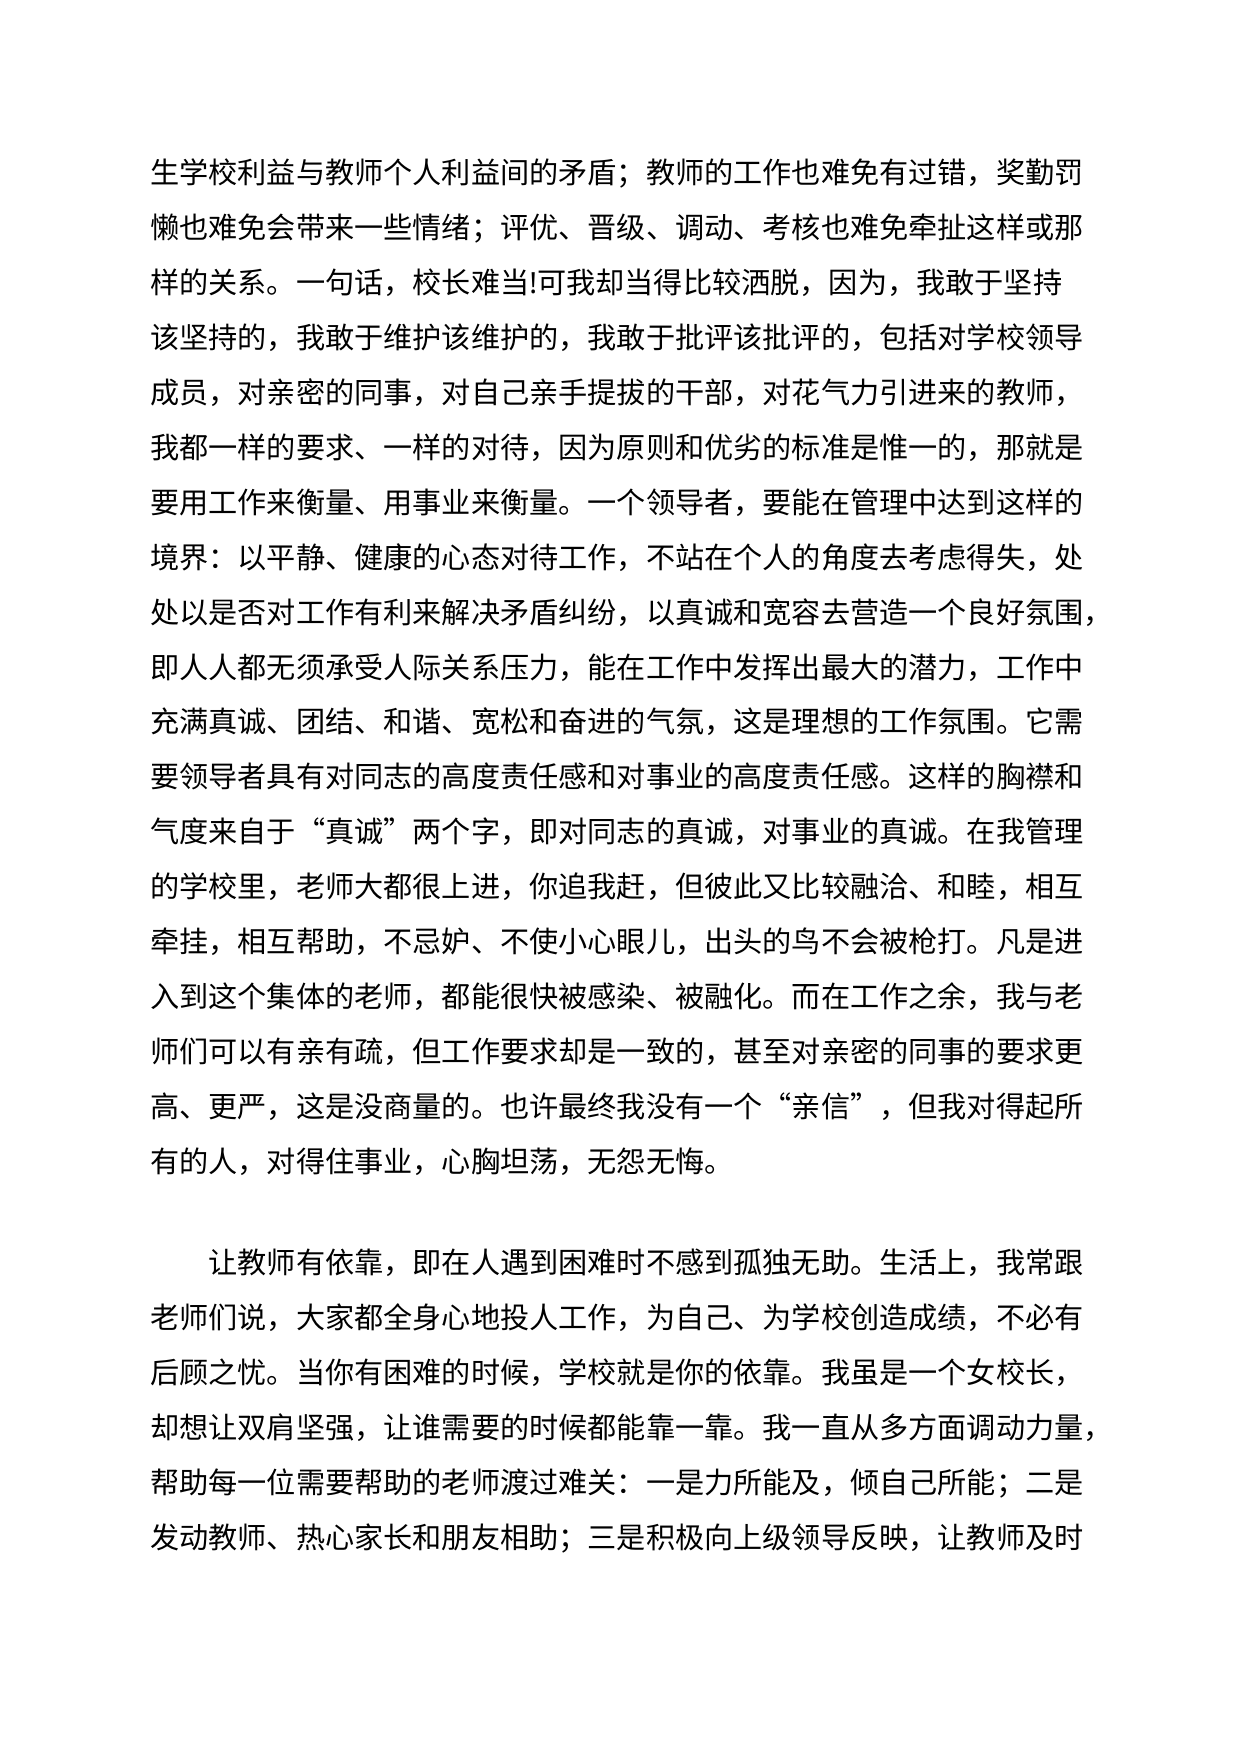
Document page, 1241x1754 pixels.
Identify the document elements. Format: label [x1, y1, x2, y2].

text [150, 1240, 1090, 1557]
text [150, 150, 1090, 1181]
